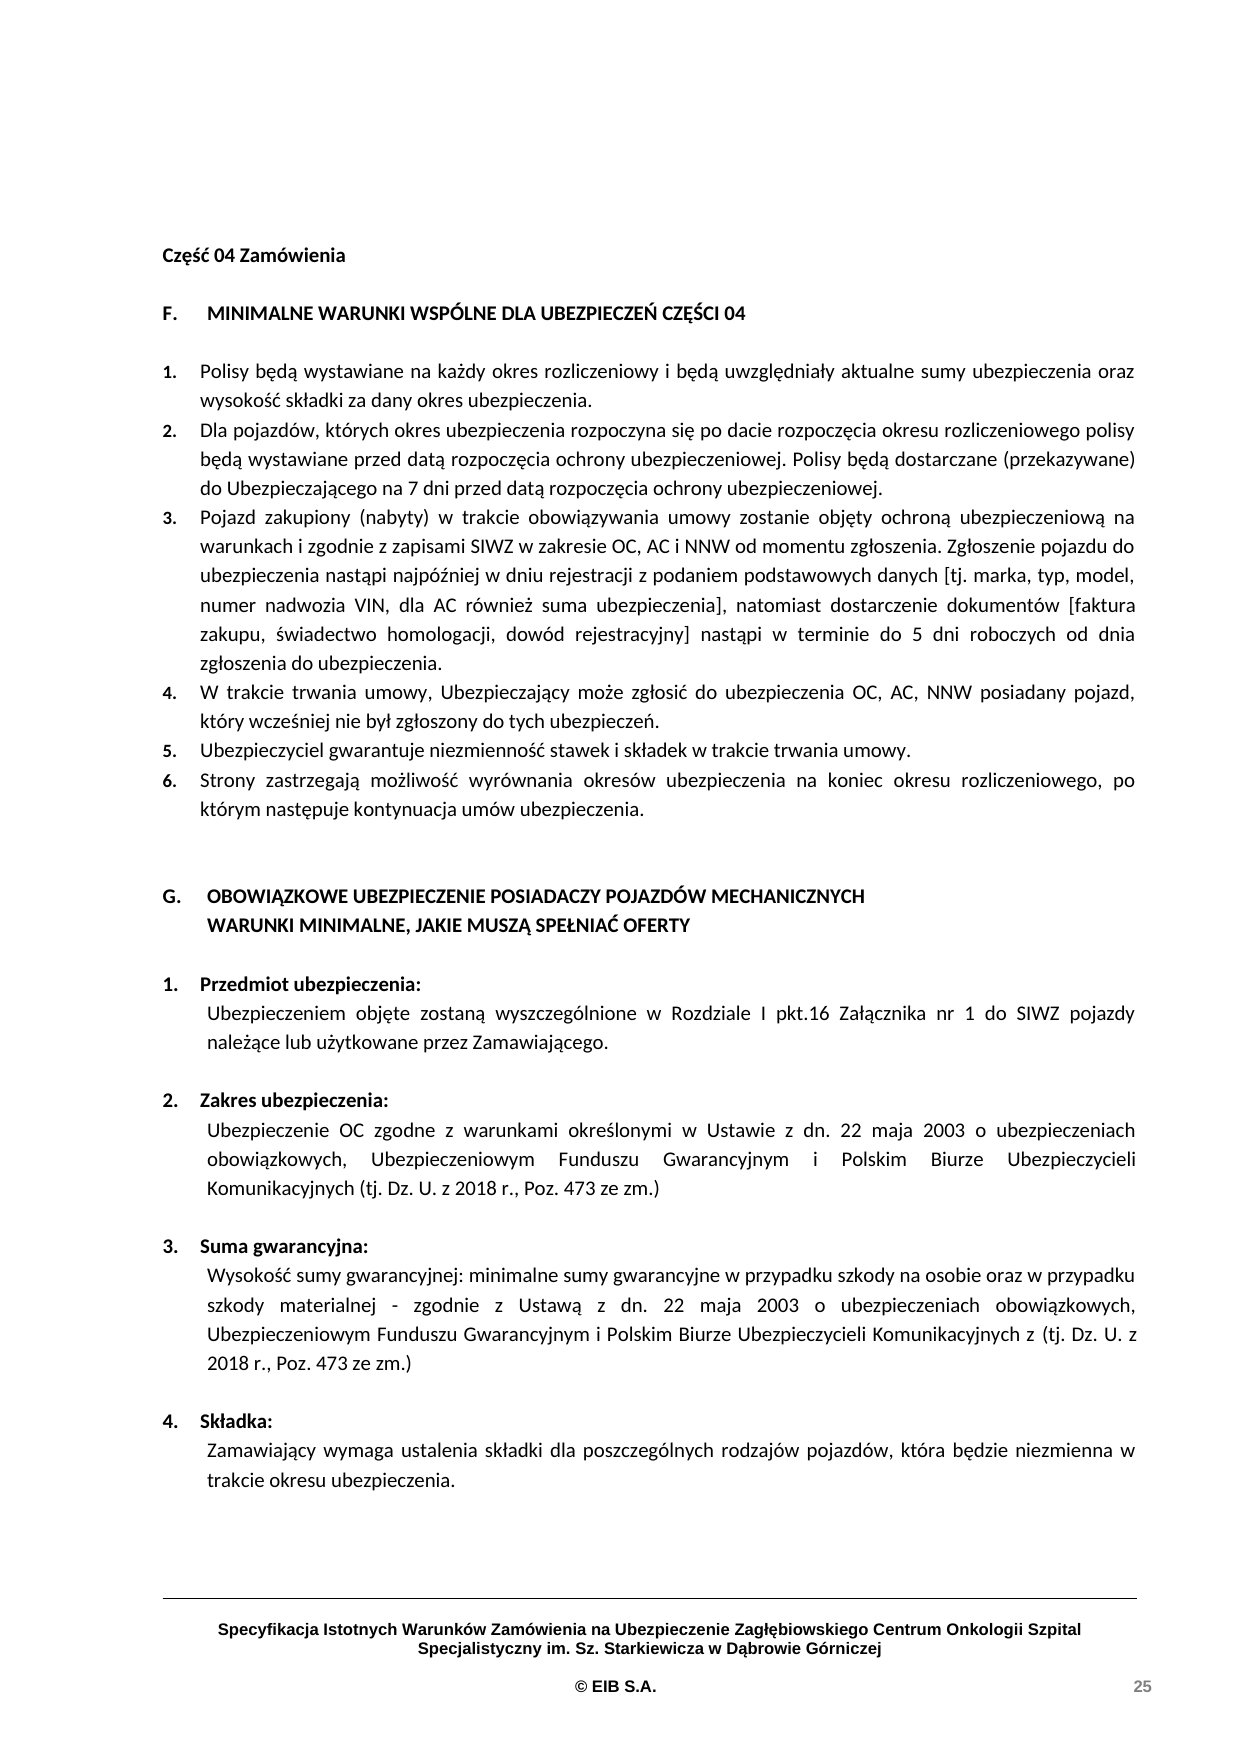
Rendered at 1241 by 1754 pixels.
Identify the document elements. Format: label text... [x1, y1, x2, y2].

list Składka: [162, 1408, 1137, 1434]
list Pojazd zakupiony (nabyty) w trakcie obowiązywania umowy zostanie objęty ochroną ubezpieczeniową na warunkach i zgodnie z zapisami SIWZ w zakresie OC, AC i NNW od momentu zgłoszenia. Zgłoszenie pojazdu do ubezpieczenia nastąpi najpóźniej w dniu rejestracji z podaniem podstawowych danych [tj. marka, typ, model, numer nadwozia VIN, dla AC również suma ubezpieczenia], natomiast dostarczenie dokumentów [faktura zakupu, świadectwo homologacji, dowód rejestracyjny] nastąpi w terminie do 5 dni roboczych od dnia zgłoszenia do ubezpieczenia. [162, 504, 1137, 676]
list Polisy będą wystawiane na każdy okres rozliczeniowy i będą uwzględniały aktualne sumy ubezpieczenia oraz wysokość składki za dany okres ubezpieczenia. [162, 358, 1137, 413]
text Zamawiający wymaga ustalenia składki dla poszczególnych rodzajów pojazdów, która będzie niezmienna w trakcie okresu ubezpieczenia. [207, 1438, 1137, 1492]
list Suma gwarancyjna: [162, 1233, 1137, 1259]
subtitle OBOWIĄZKOWE UBEZPIECZENIE POSIADACZY POJAZDÓW MECHANICZNYCH [162, 883, 1137, 909]
list Ubezpieczyciel gwarantuje niezmienność stawek i składek w trakcie trwania umowy. [162, 738, 1137, 763]
list Zakres ubezpieczenia: [162, 1088, 1137, 1113]
text Ubezpieczeniem objęte zostaną wyszczególnione w Rozdziale I pkt.16 Załącznika nr 1 do SIWZ pojazdy należące lub użytkowane przez Zamawiającego. [207, 1000, 1137, 1055]
text WARUNKI MINIMALNE, JAKIE MUSZĄ SPEŁNIAĆ OFERTY [162, 913, 1137, 938]
list Przedmiot ubezpieczenia: [162, 971, 1137, 996]
text Część 04 Zamówienia [162, 242, 1137, 267]
list Strony zastrzegają możliwość wyrównania okresów ubezpieczenia na koniec okresu rozliczeniowego, po którym następuje kontynuacja umów ubezpieczenia. [162, 767, 1137, 821]
text Ubezpieczenie OC zgodne z warunkami określonymi w Ustawie z dn. 22 maja 2003 o ubezpieczeniach obowiązkowych, Ubezpieczeniowym Funduszu Gwarancyjnym i Polskim Biurze Ubezpieczycieli Komunikacyjnych (tj. Dz. U. z 2018 r., Poz. 473 ze zm.) [207, 1117, 1137, 1201]
list W trakcie trwania umowy, Ubezpieczający może zgłosić do ubezpieczenia OC, AC, NNW posiadany pojazd, który wcześniej nie był zgłoszony do tych ubezpieczeń. [162, 679, 1137, 734]
subtitle MINIMALNE WARUNKI WSPÓLNE DLA UBEZPIECZEŃ CZĘŚCI 04 [162, 300, 1137, 326]
list Dla pojazdów, których okres ubezpieczenia rozpoczyna się po dacie rozpoczęcia okresu rozliczeniowego polisy będą wystawiane przed datą rozpoczęcia ochrony ubezpieczeniowej. Polisy będą dostarczane (przekazywane) do Ubezpieczającego na 7 dni przed datą rozpoczęcia ochrony ubezpieczeniowej. [162, 417, 1137, 501]
text Wysokość sumy gwarancyjnej: minimalne sumy gwarancyjne w przypadku szkody na osobie oraz w przypadku szkody materialnej - zgodnie z Ustawą z dn. 22 maja 2003 o ubezpieczeniach obowiązkowych, Ubezpieczeniowym Funduszu Gwarancyjnym i Polskim Biurze Ubezpieczycieli Komunikacyjnych z (tj. Dz. U. z 2018 r., Poz. 473 ze zm.) [207, 1263, 1137, 1376]
